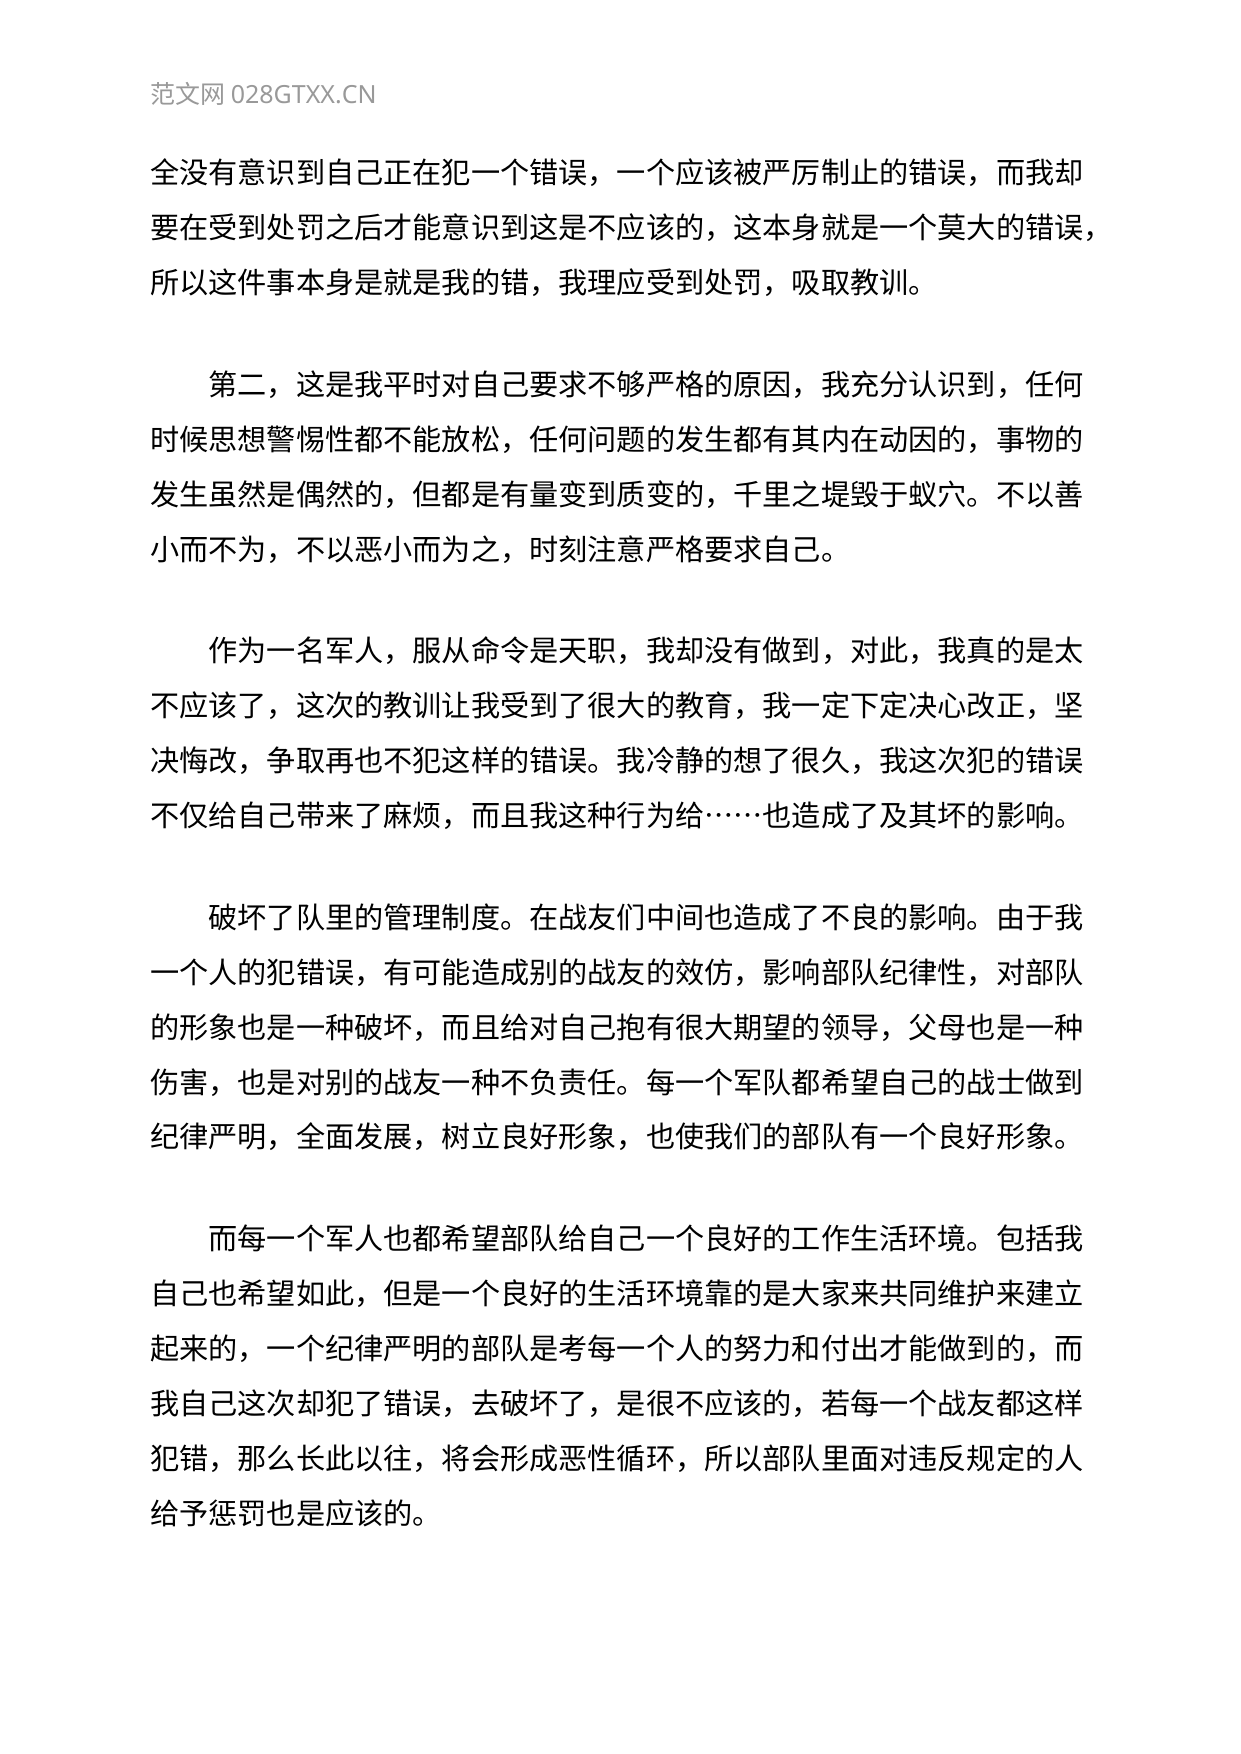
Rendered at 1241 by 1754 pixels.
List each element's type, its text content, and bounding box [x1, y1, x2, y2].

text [150, 150, 1090, 302]
text 破坏了队里的管理制度。在战友们中间也造成了不良的影响。由于我一个人的犯错误，有可能造成别的战友的效仿，影响部队纪律性，对部队的形象也是一种破坏，而且给对自己抱有很大期望的领导，父母也是一种伤害，也是对别的战友一种不负责任。每一个军队都希望自己的战士做到纪律严明，全面发展，树立良好形象，也使我们的部队有一个良好形象。 [150, 894, 1090, 1156]
text 作为一名军人，服从命令是天职，我却没有做到，对此，我真的是太不应该了，这次的教训让我受到了很大的教育，我一定下定决心改正，坚决悔改，争取再也不犯这样的错误。我冷静的想了很久，我这次犯的错误不仅给自己带来了麻烦，而且我这种行为给……也造成了及其坏的影响。 [150, 628, 1090, 835]
text 第二，这是我平时对自己要求不够严格的原因，我充分认识到，任何时候思想警惕性都不能放松，任何问题的发生都有其内在动因的，事物的发生虽然是偶然的，但都是有量变到质变的，千里之堤毁于蚁穴。不以善小而不为，不以恶小而为之，时刻注意严格要求自己。 [150, 362, 1090, 568]
text 而每一个军人也都希望部队给自己一个良好的工作生活环境。包括我自己也希望如此，但是一个良好的生活环境靠的是大家来共同维护来建立起来的，一个纪律严明的部队是考每一个人的努力和付出才能做到的，而我自己这次却犯了错误，去破坏了，是很不应该的，若每一个战友都这样犯错，那么长此以往，将会形成恶性循环，所以部队里面对违反规定的人给予惩罚也是应该的。 [150, 1216, 1090, 1533]
